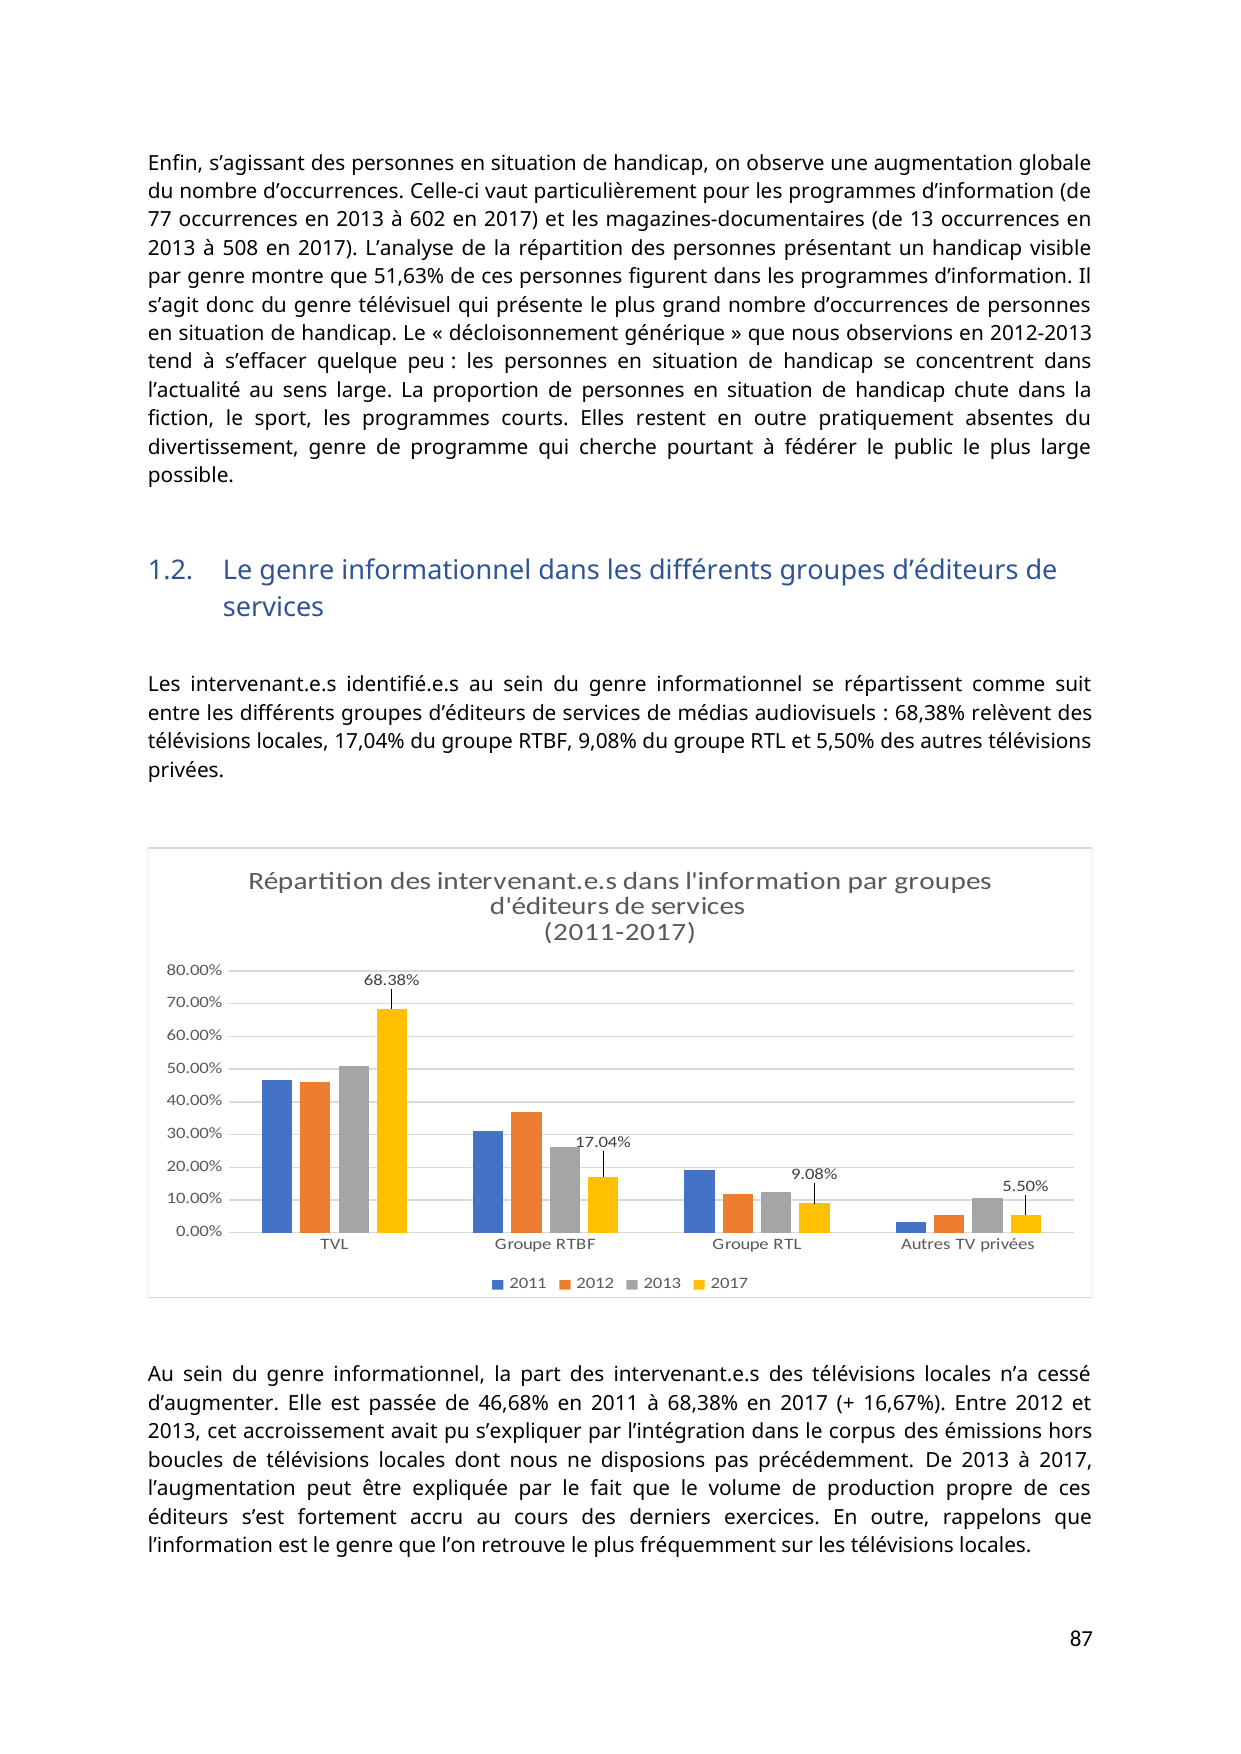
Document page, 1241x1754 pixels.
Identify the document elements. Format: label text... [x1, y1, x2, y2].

text Au sein du genre informationnel, la part des intervenant.e.s des télévisions locales n’a cessé d’augmenter. Elle est passée de 46,68% en 2011 à 68,38% en 2017 (+ 16,67%). Entre 2012 et 2013, cet accroissement avait pu s’expliquer par l’intégration dans le corpus des émissions hors boucles de télévisions locales dont nous ne disposions pas précédemment. De 2013 à 2017, l’augmentation peut être expliquée par le fait que le volume de production propre de ces éditeurs s’est fortement accru au cours des derniers exercices. En outre, rappelons que l’information est le genre que l’on retrouve le plus fréquemment sur les télévisions locales. [148, 1359, 1093, 1559]
subtitle Le genre informationnel dans les différents groupes d’éditeurs de services [148, 551, 1093, 624]
text Enfin, s’agissant des personnes en situation de handicap, on observe une augmentation globale du nombre d’occurrences. Celle-ci vaut particulièrement pour les programmes d’information (de 77 occurrences en 2013 à 602 en 2017) et les magazines-documentaires (de 13 occurrences en 2013 à 508 en 2017). L’analyse de la répartition des personnes présentant un handicap visible par genre montre que 51,63% de ces personnes figurent dans les programmes d’information. Il s’agit donc du genre télévisuel qui présente le plus grand nombre d’occurrences de personnes en situation de handicap. Le « décloisonnement générique » que nous observions en 2012-2013 tend à s’effacer quelque peu : les personnes en situation de handicap se concentrent dans l’actualité au sens large. La proportion de personnes en situation de handicap chute dans la fiction, le sport, les programmes courts. Elles restent en outre pratiquement absentes du divertissement, genre de programme qui cherche pourtant à fédérer le public le plus large possible. [148, 148, 1093, 489]
text Les intervenant.e.s identifié.e.s au sein du genre informationnel se répartissent comme suit entre les différents groupes d’éditeurs de services de médias audiovisuels : 68,38% relèvent des télévisions locales, 17,04% du groupe RTBF, 9,08% du groupe RTL et 5,50% des autres télévisions privées. [148, 669, 1093, 783]
